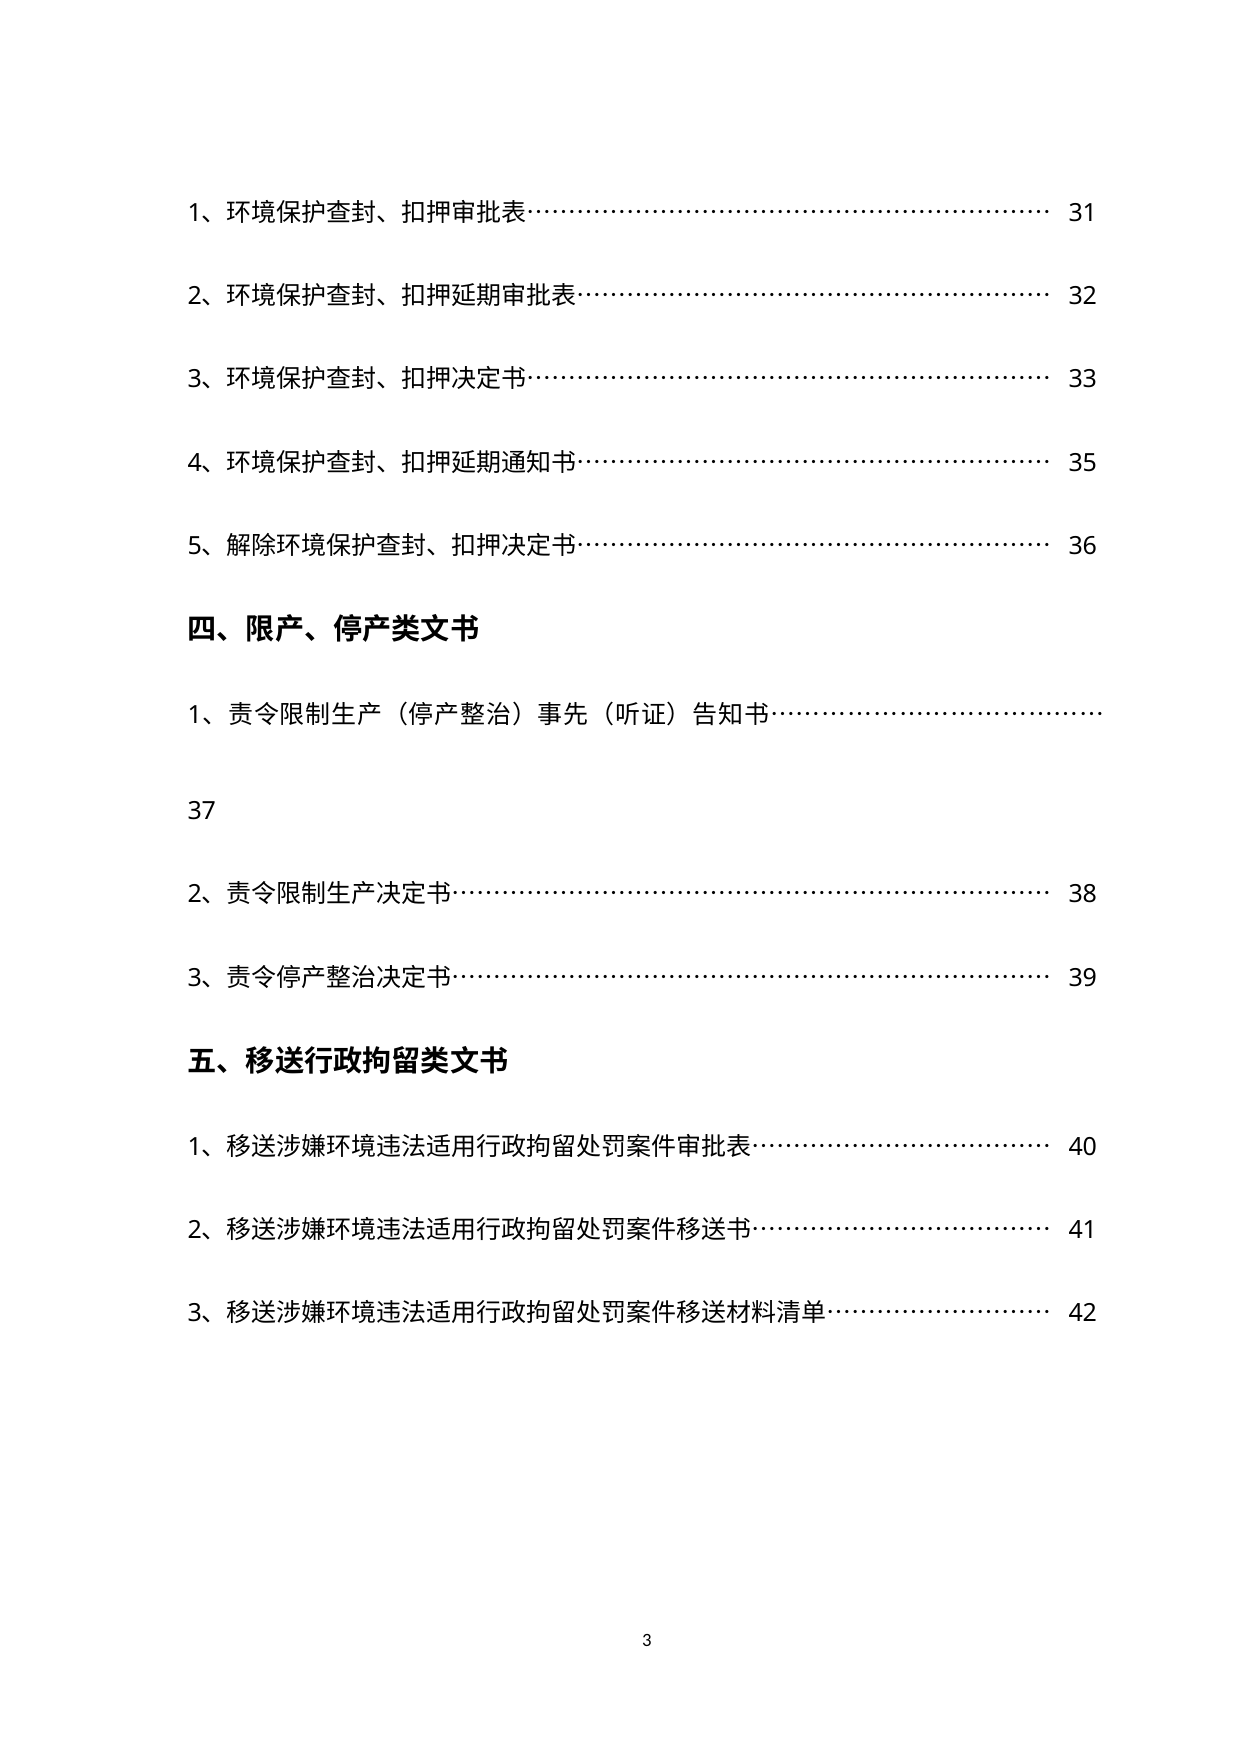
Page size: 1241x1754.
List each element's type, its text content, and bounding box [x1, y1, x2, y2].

text 3、责令停产整治决定书……………………………………………………………… 39 [187, 943, 1106, 1008]
text 1、环境保护查封、扣押审批表……………………………………………………… 31 [187, 178, 1106, 243]
text 5、解除环境保护查封、扣押决定书………………………………………………… 36 [187, 511, 1106, 576]
text 四、限产、停产类文书 [187, 594, 1106, 659]
text 3、移送涉嫌环境违法适用行政拘留处罚案件移送材料清单……………………… 42 [187, 1278, 1106, 1343]
text 2、环境保护查封、扣押延期审批表………………………………………………… 32 [187, 261, 1106, 326]
text 2、责令限制生产决定书……………………………………………………………… 38 [187, 859, 1106, 924]
text 五、移送行政拘留类文书 [187, 1026, 1106, 1091]
text 3、环境保护查封、扣押决定书……………………………………………………… 33 [187, 344, 1106, 409]
text 1、移送涉嫌环境违法适用行政拘留处罚案件审批表……………………………… 40 [187, 1112, 1106, 1177]
text 4、环境保护查封、扣押延期通知书………………………………………………… 35 [187, 428, 1106, 493]
text 1、责令限制生产（停产整治）事先（听证）告知书………………………………… 37 [187, 680, 1106, 842]
text 2、移送涉嫌环境违法适用行政拘留处罚案件移送书……………………………… 41 [187, 1195, 1106, 1260]
